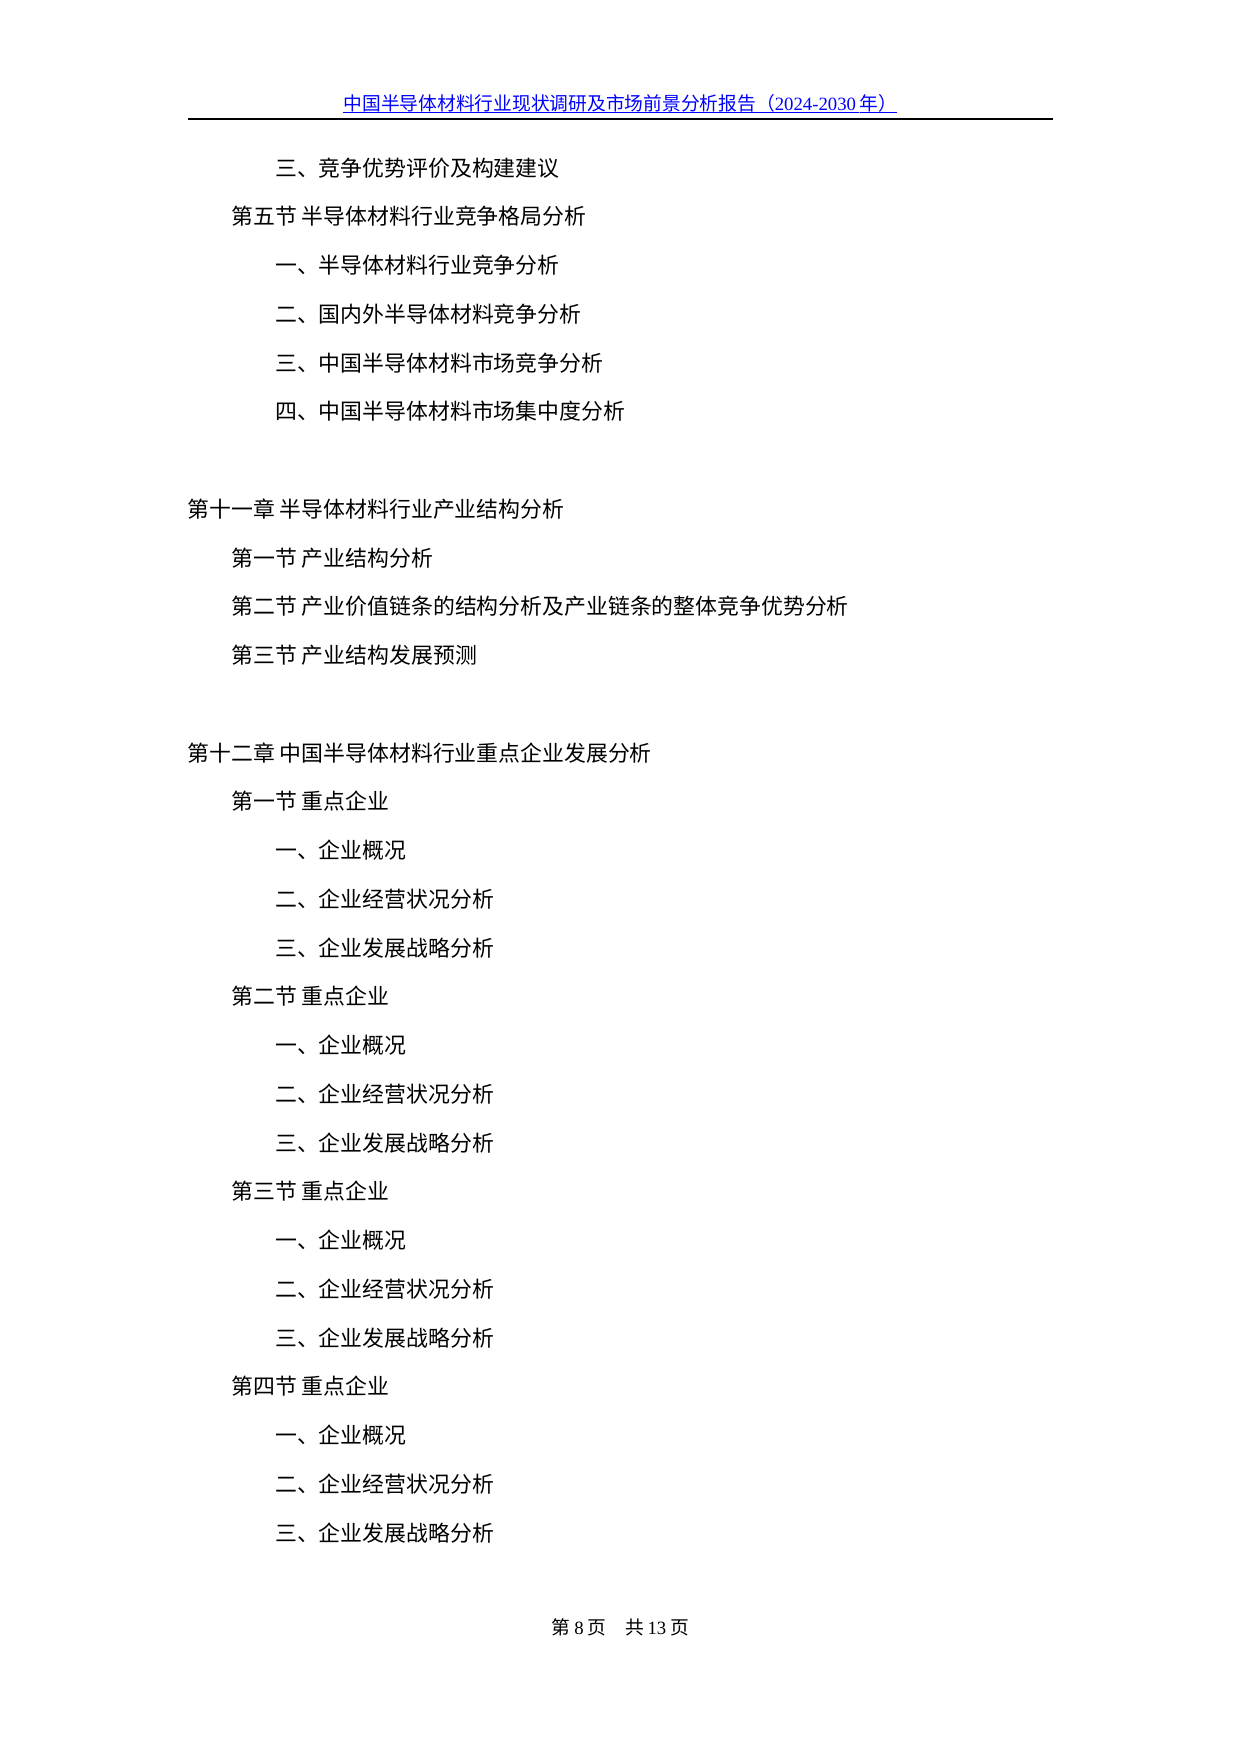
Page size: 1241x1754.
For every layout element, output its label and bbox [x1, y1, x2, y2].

text [187, 150, 1053, 1548]
